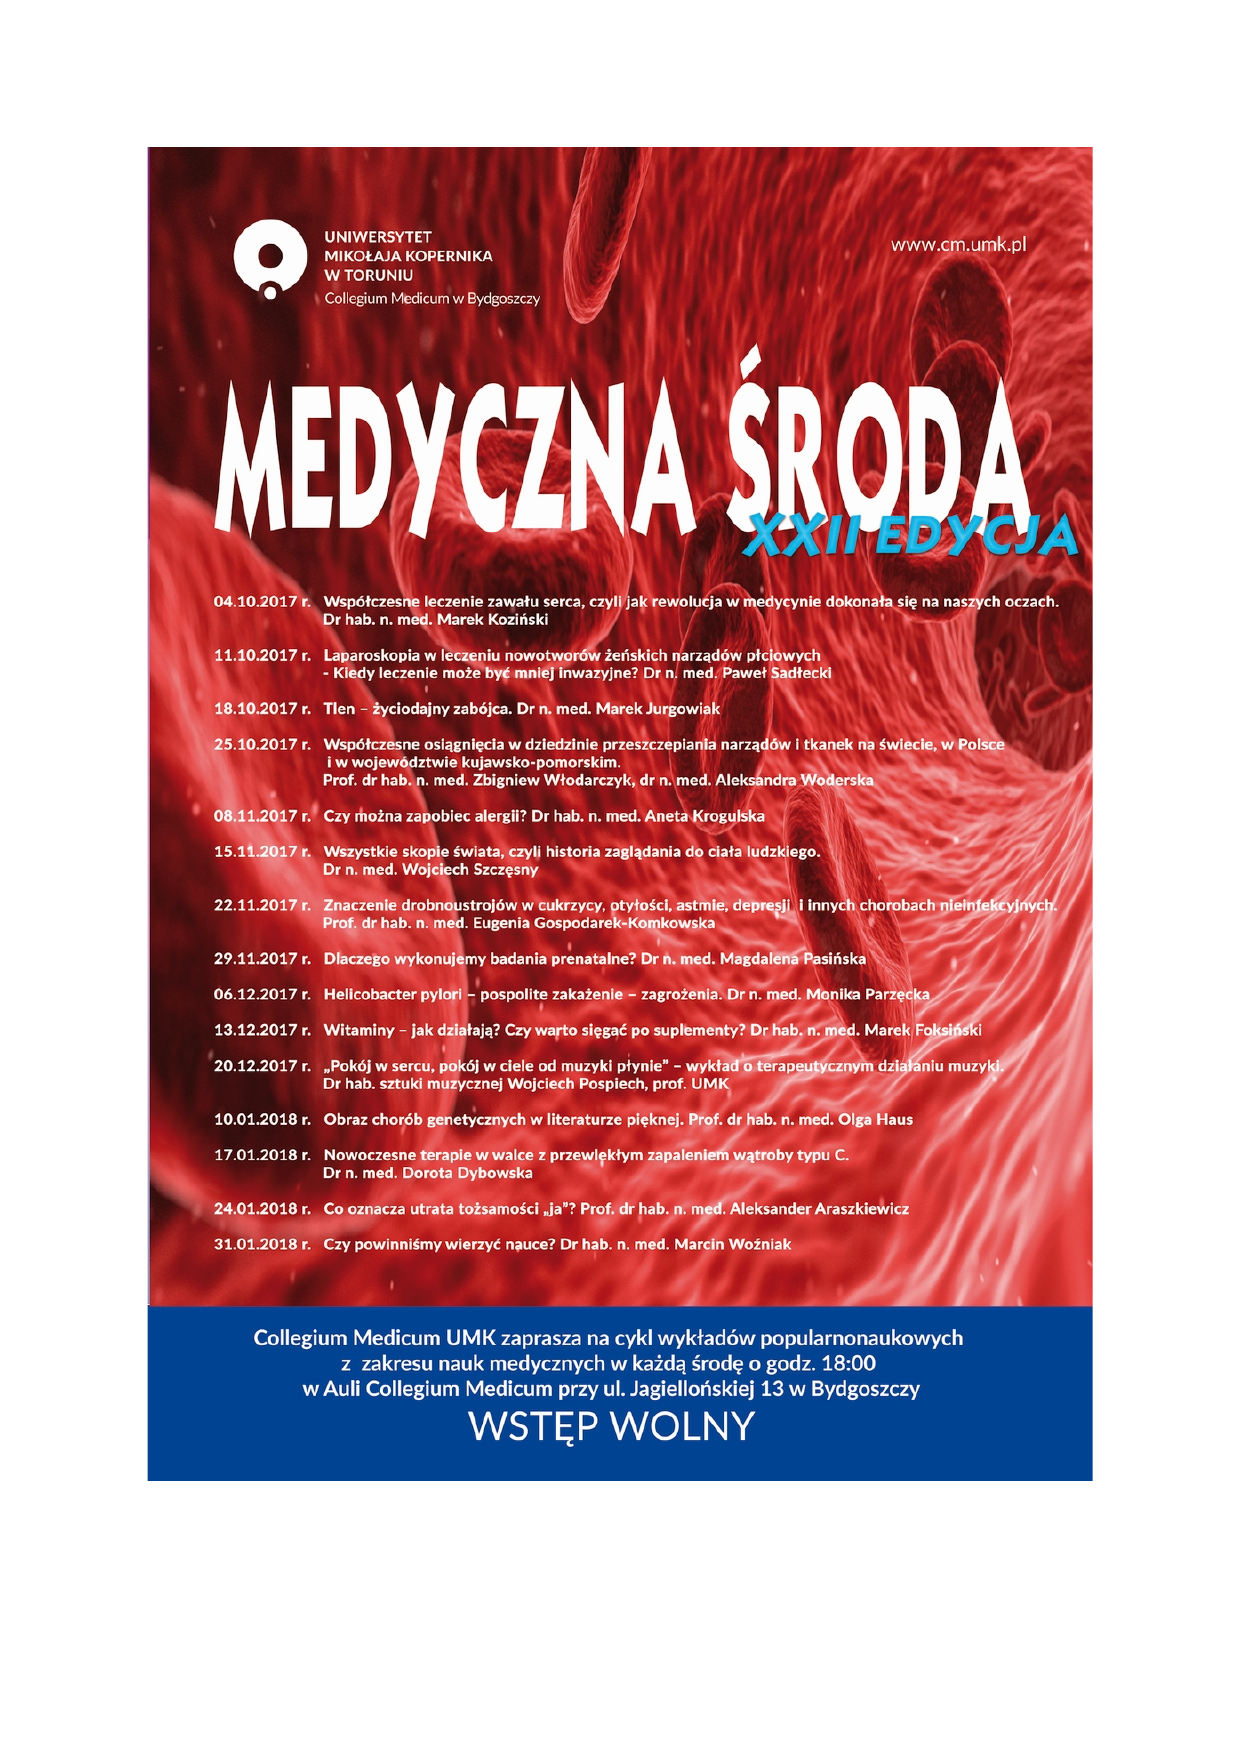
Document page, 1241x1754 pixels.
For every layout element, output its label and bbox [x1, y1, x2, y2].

picture [147, 147, 1093, 1481]
